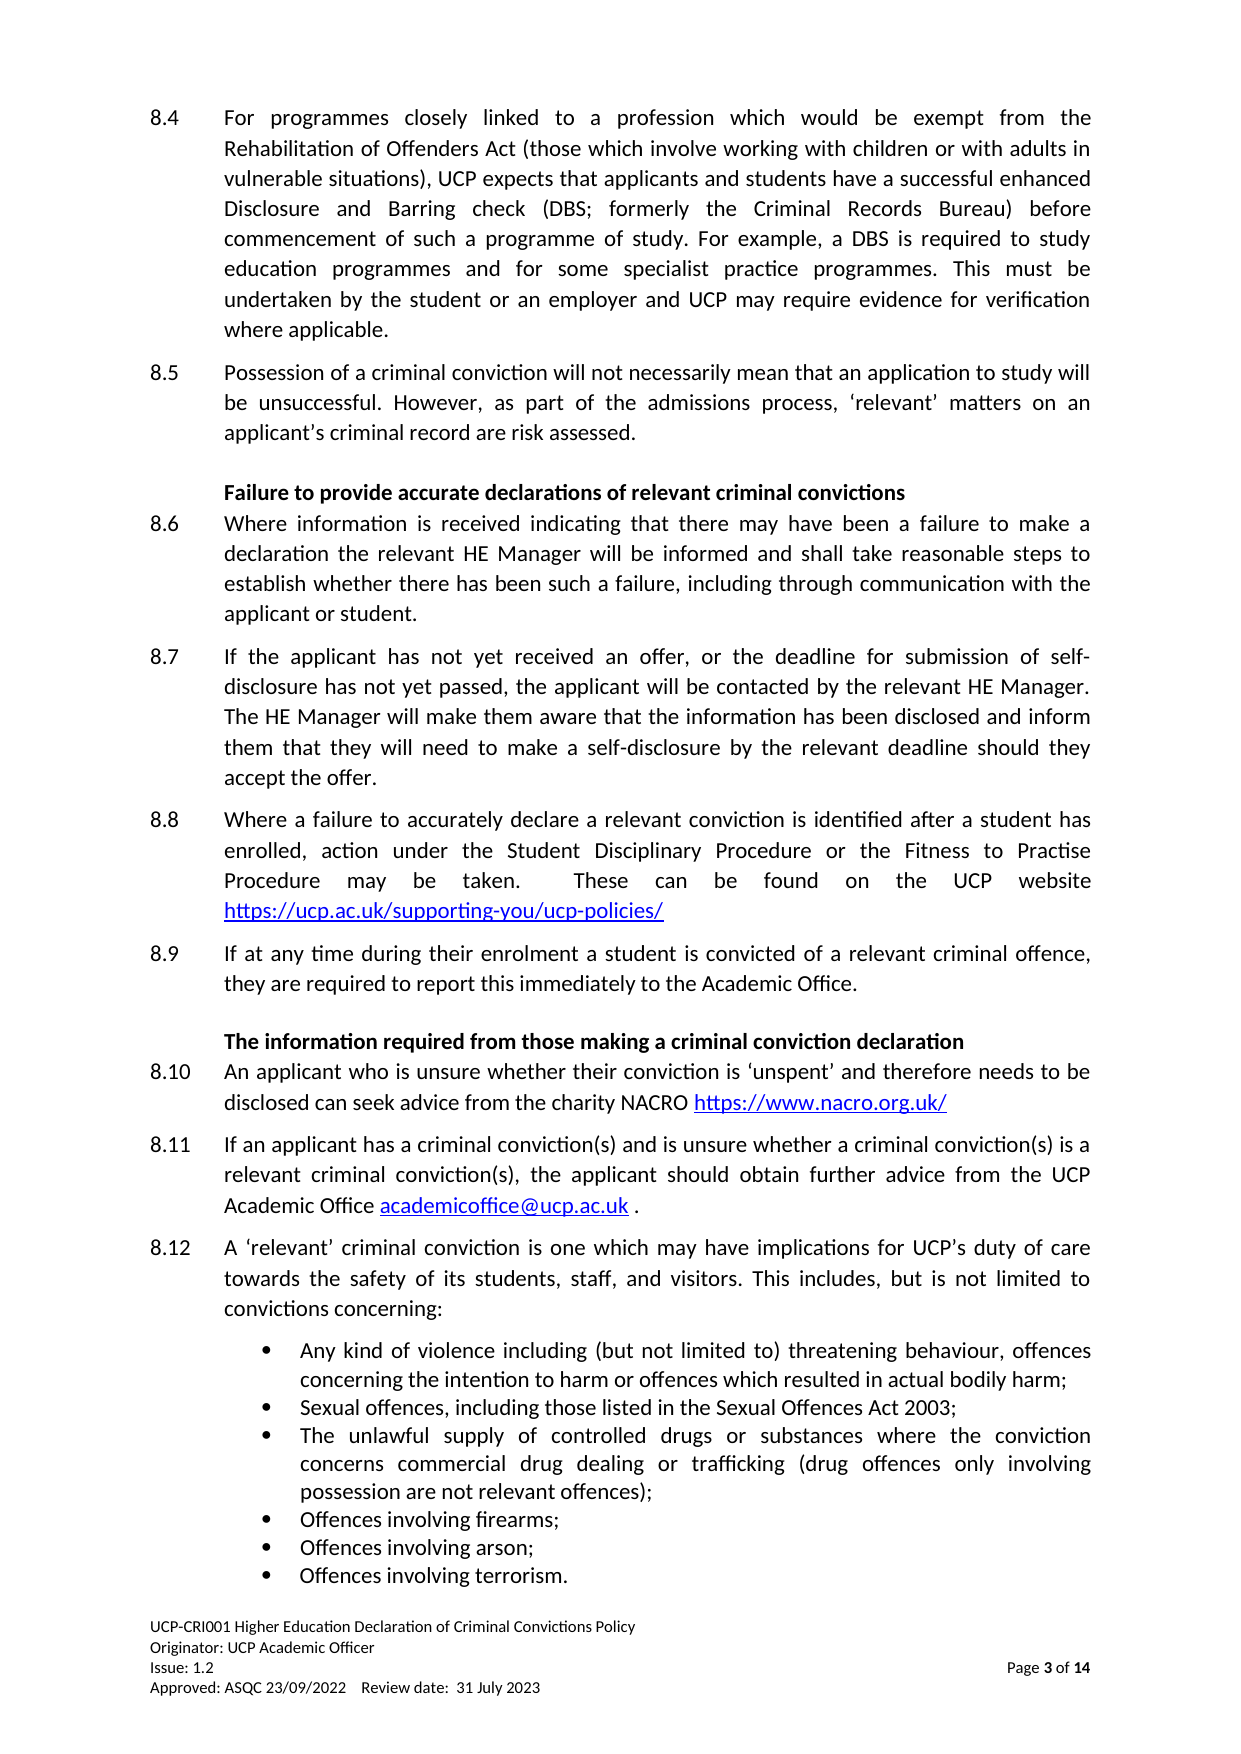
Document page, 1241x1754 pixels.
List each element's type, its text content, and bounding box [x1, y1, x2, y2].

list If the applicant has not yet received an offer, or the deadline for submission of self-disclosure has not yet passed, the applicant will be contacted by the relevant HE Manager. The HE Manager will make them aware that the information has been disclosed and inform them that they will need to make a self-disclosure by the relevant deadline should they accept the offer. [150, 642, 1092, 791]
list Offences involving firearms; [262, 1505, 1092, 1533]
list The unlawful supply of controlled drugs or substances where the conviction concerns commercial drug dealing or trafficking (drug offences only involving possession are not relevant offences); [262, 1421, 1092, 1505]
text The information required from those making a criminal conviction declaration [224, 1027, 1092, 1055]
list Any kind of violence including (but not limited to) threatening behaviour, offences concerning the intention to harm or offences which resulted in actual bodily harm; [262, 1337, 1092, 1393]
list A ‘relevant’ criminal conviction is one which may have implications for UCP’s duty of care towards the safety of its students, staff, and visitors. This includes, but is not limited to convictions concerning: [150, 1233, 1092, 1322]
list Where information is received indicating that there may have been a failure to make a declaration the relevant HE Manager will be informed and shall take reasonable steps to establish whether there has been such a failure, including through communication with the applicant or student. [150, 509, 1092, 627]
list For programmes closely linked to a profession which would be exempt from the Rehabilitation of Offenders Act (those which involve working with children or with adults in vulnerable situations), UCP expects that applicants and students have a successful enhanced Disclosure and Barring check (DBS; formerly the Criminal Records Bureau) before commencement of such a programme of study. For example, a DBS is required to study education programmes and for some specialist practice programmes. This must be undertaken by the student or an employer and UCP may require evidence for verification where applicable. [150, 103, 1092, 343]
list Offences involving terrorism. [262, 1561, 1092, 1589]
list Failure to provide accurate declarations of relevant criminal convictions [224, 478, 1092, 506]
list Possession of a criminal conviction will not necessarily mean that an application to study will be unsuccessful. However, as part of the admissions process, ‘relevant’ matters on an applicant’s criminal record are risk assessed. [150, 358, 1092, 446]
list Offences involving arson; [262, 1533, 1092, 1561]
list If at any time during their enrolment a student is convicted of a relevant criminal offence, they are required to report this immediately to the Academic Office. [150, 939, 1092, 997]
list Where a failure to accurately declare a relevant conviction is identified after a student has enrolled, action under the Student Disciplinary Procedure or the Fitness to Practise Procedure may be taken. These can be found on the UCP website https://ucp.ac.uk/supporting-you/ucp-policies/ [150, 806, 1092, 924]
list Sexual offences, including those listed in the Sexual Offences Act 2003; [262, 1393, 1092, 1421]
list An applicant who is unsure whether their conviction is ‘unspent’ and therefore needs to be disclosed can seek advice from the charity NACRO https://www.nacro.org.uk/ [150, 1057, 1092, 1116]
list If an applicant has a criminal conviction(s) and is unsure whether a criminal conviction(s) is a relevant criminal conviction(s), the applicant should obtain further advice from the UCP Academic Office academicoffice@ucp.ac.uk . [150, 1130, 1092, 1219]
